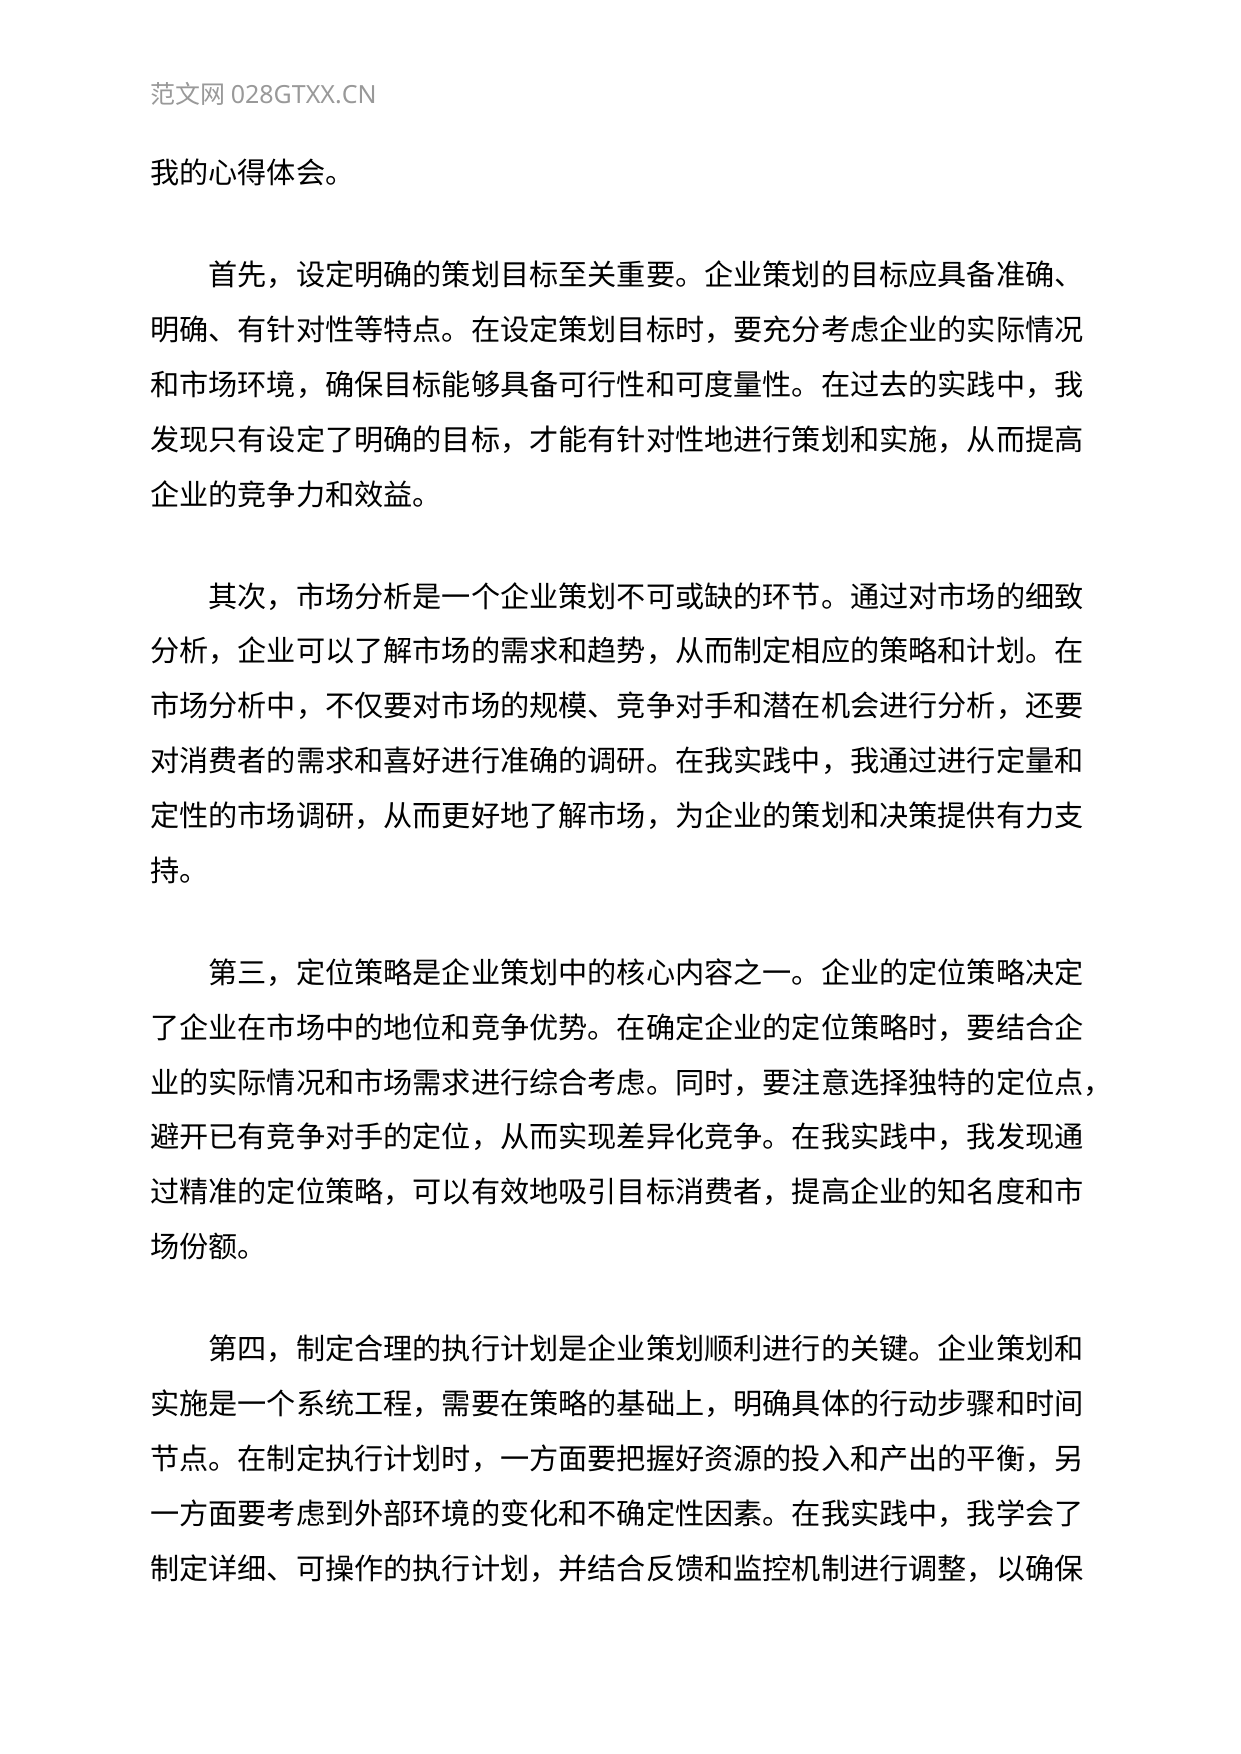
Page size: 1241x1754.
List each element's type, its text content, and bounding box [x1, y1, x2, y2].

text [150, 150, 1090, 192]
text 首先，设定明确的策划目标至关重要。企业策划的目标应具备准确、明确、有针对性等特点。在设定策划目标时，要充分考虑企业的实际情况和市场环境，确保目标能够具备可行性和可度量性。在过去的实践中，我发现只有设定了明确的目标，才能有针对性地进行策划和实施，从而提高企业的竞争力和效益。 [150, 252, 1090, 514]
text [150, 1326, 1090, 1587]
text 其次，市场分析是一个企业策划不可或缺的环节。通过对市场的细致分析，企业可以了解市场的需求和趋势，从而制定相应的策略和计划。在市场分析中，不仅要对市场的规模、竞争对手和潜在机会进行分析，还要对消费者的需求和喜好进行准确的调研。在我实践中，我通过进行定量和定性的市场调研，从而更好地了解市场，为企业的策划和决策提供有力支持。 [150, 573, 1090, 890]
text 第三，定位策略是企业策划中的核心内容之一。企业的定位策略决定了企业在市场中的地位和竞争优势。在确定企业的定位策略时，要结合企业的实际情况和市场需求进行综合考虑。同时，要注意选择独特的定位点，避开已有竞争对手的定位，从而实现差异化竞争。在我实践中，我发现通过精准的定位策略，可以有效地吸引目标消费者，提高企业的知名度和市场份额。 [150, 949, 1090, 1266]
